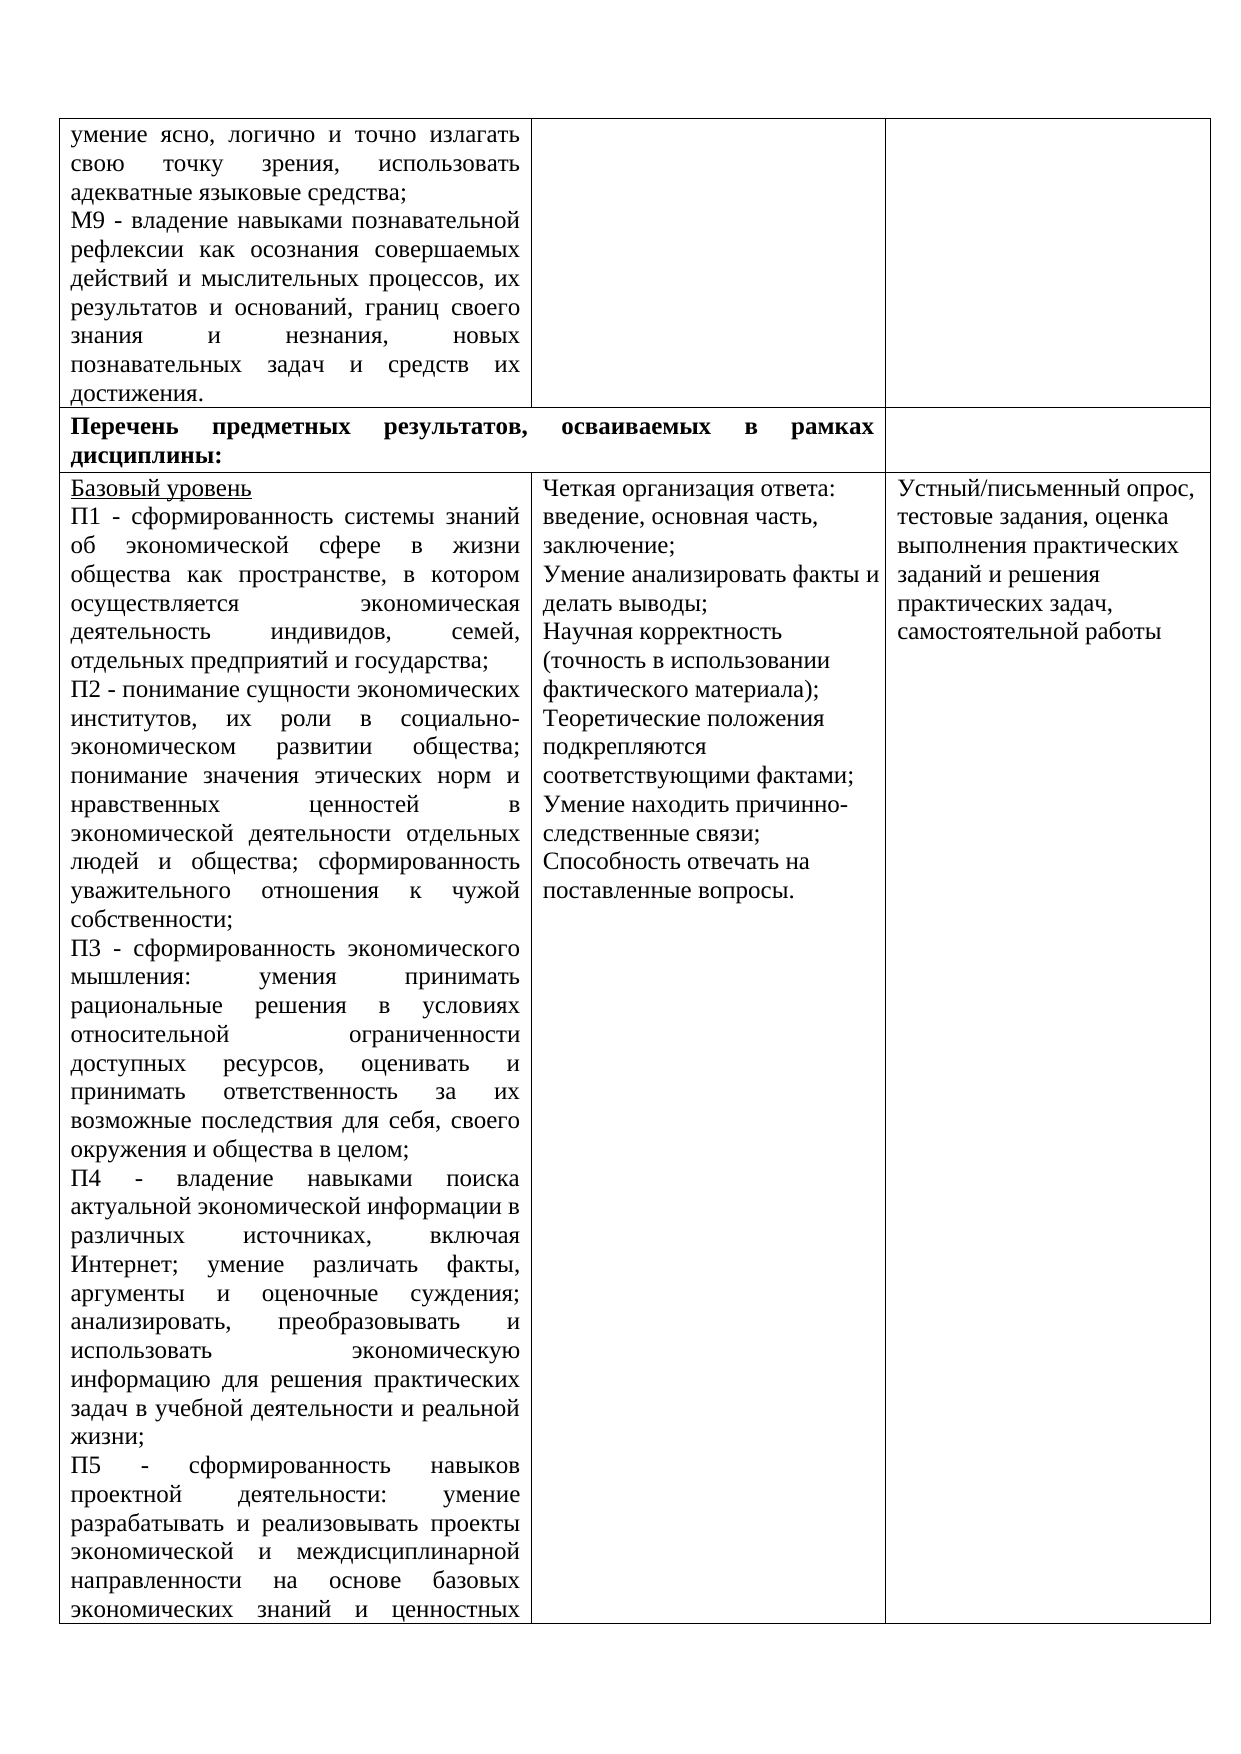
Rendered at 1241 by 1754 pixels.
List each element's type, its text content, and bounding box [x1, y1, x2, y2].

table_cell Перечень предметных результатов, осваиваемых в рамках дисциплины: [60, 408, 885, 472]
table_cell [886, 473, 1210, 1623]
table_cell [886, 408, 1210, 472]
table_cell [886, 119, 1210, 407]
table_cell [60, 473, 531, 1623]
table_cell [532, 473, 885, 1623]
